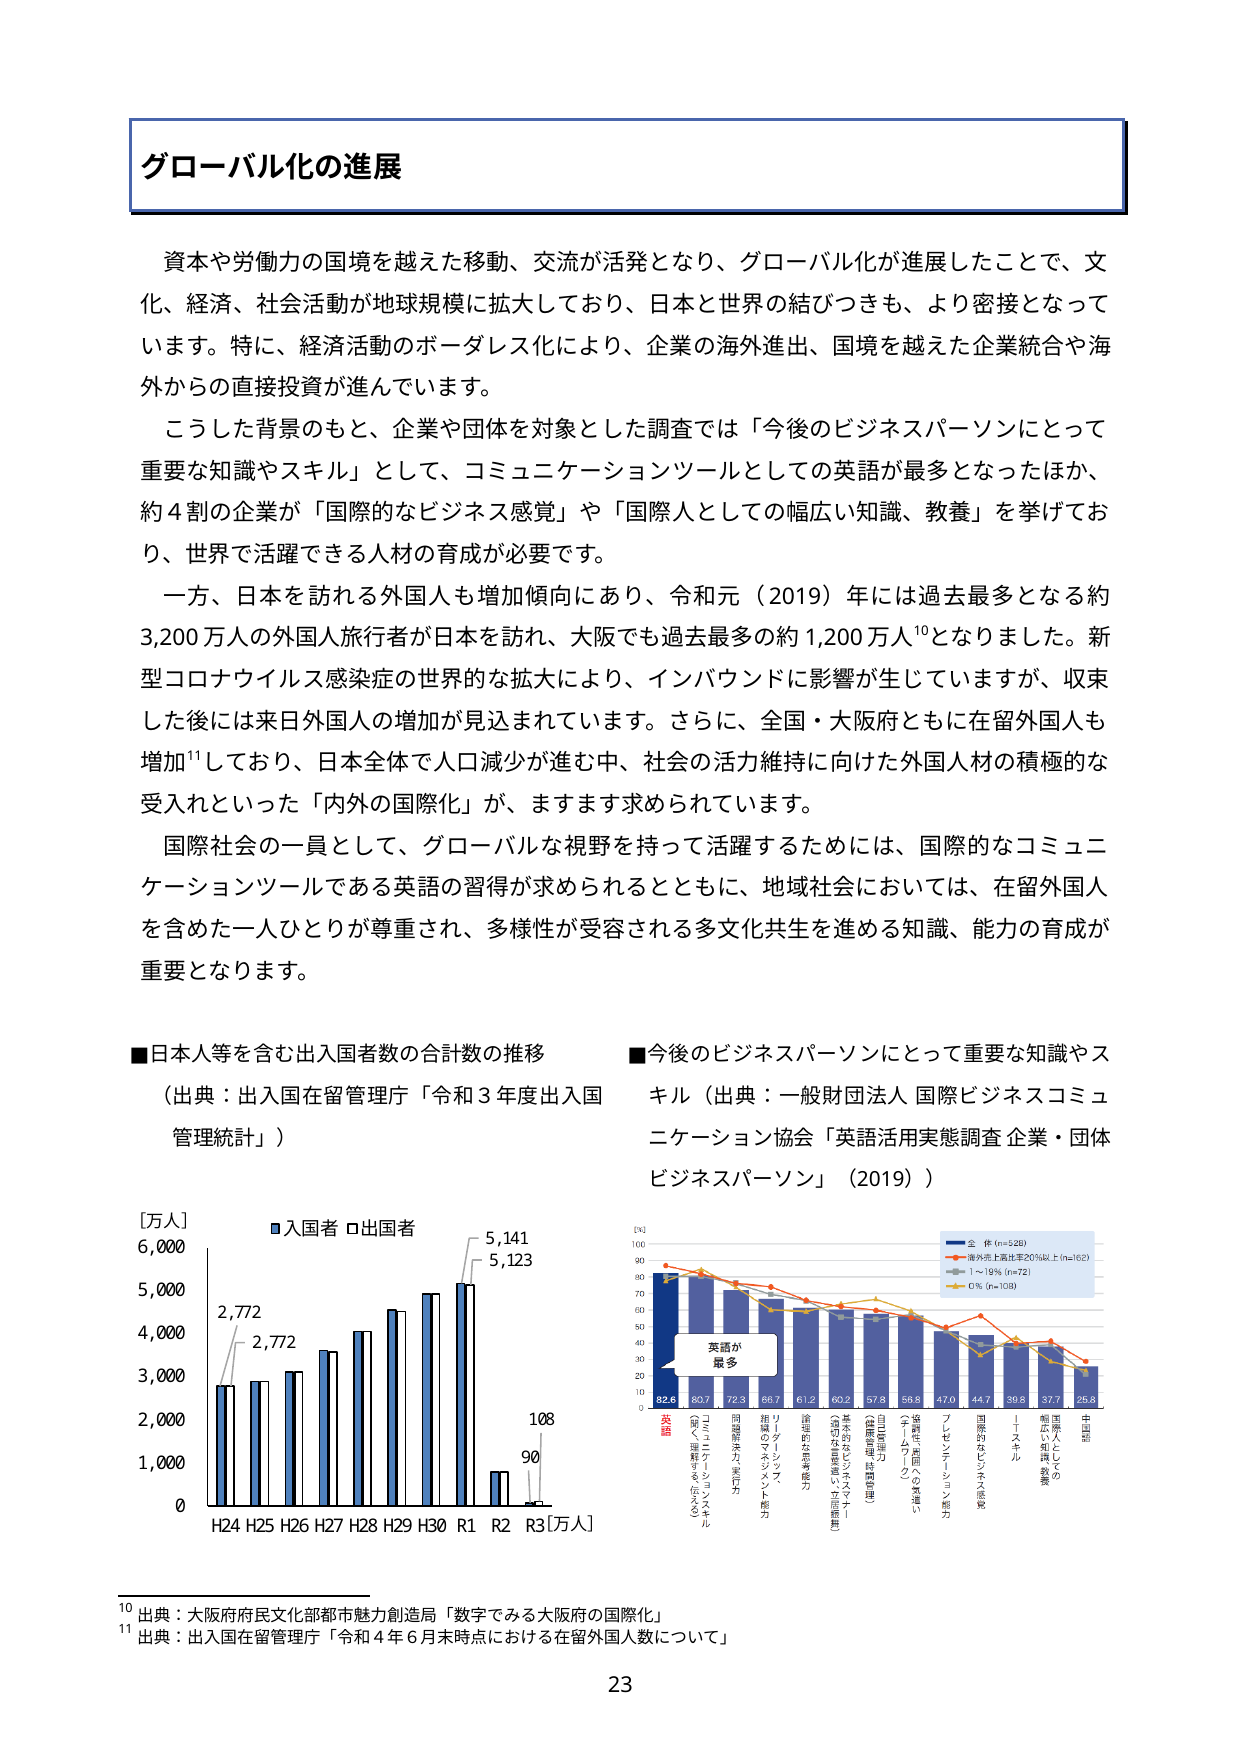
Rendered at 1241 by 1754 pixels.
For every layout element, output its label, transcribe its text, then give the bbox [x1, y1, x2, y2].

text 一方、日本を訪れる外国人も増加傾向にあり、令和元（2019）年には過去最多となる約3,200万人の外国人旅行者が日本を訪れ、大阪でも過去最多の約1,200万人となりました。新型コロナウイルス感染症の世界的な拡大により、インバウンドに影響が生じていますが、収束した後には来日外国人の増加が見込まれています。さらに、全国・大阪府ともに在留外国人も増加しており、日本全体で人口減少が進む中、社会の活力維持に向けた外国人材の積極的な受入れといった「内外の国際化」が、ますます求められています。 [140, 573, 1111, 823]
table_header ■今後のビジネスパーソンにとって重要な知識やスキル（出典：一般財団法人 国際ビジネスコミュニケーション協会「英語活用実態調査 企業・団体 ビジネスパーソン」（2019）） [616, 1032, 1122, 1198]
text 国際社会の一員として、グローバルな視野を持って活躍するためには、国際的なコミュニケーションツールである英語の習得が求められるとともに、地域社会においては、在留外国人を含めた一人ひとりが尊重され、多様性が受容される多文化共生を進める知識、能力の育成が重要となります。 [140, 823, 1111, 990]
text 資本や労働力の国境を越えた移動、交流が活発となり、グローバル化が進展したことで、文化、経済、社会活動が地球規模に拡大しており、日本と世界の結びつきも、より密接となっています。特に、経済活動のボーダレス化により、企業の海外進出、国境を越えた企業統合や海外からの直接投資が進んでいます。 [140, 240, 1111, 407]
picture [627, 1219, 1113, 1537]
text グローバル化の進展 [132, 121, 1122, 209]
table_header ■日本人等を含む出入国者数の合計数の推移 （出典：出入国在留管理庁「令和３年度出入国管理統計」） [118, 1032, 616, 1198]
text こうした背景のもと、企業や団体を対象とした調査では「今後のビジネスパーソンにとって重要な知識やスキル」として、コミュニケーションツールとしての英語が最多となったほか、約４割の企業が「国際的なビジネス感覚」や「国際人としての幅広い知識、教養」を挙げており、世界で活躍できる人材の育成が必要です。 [140, 407, 1111, 573]
table_cell [616, 1198, 1122, 1553]
table_cell [118, 1198, 616, 1553]
